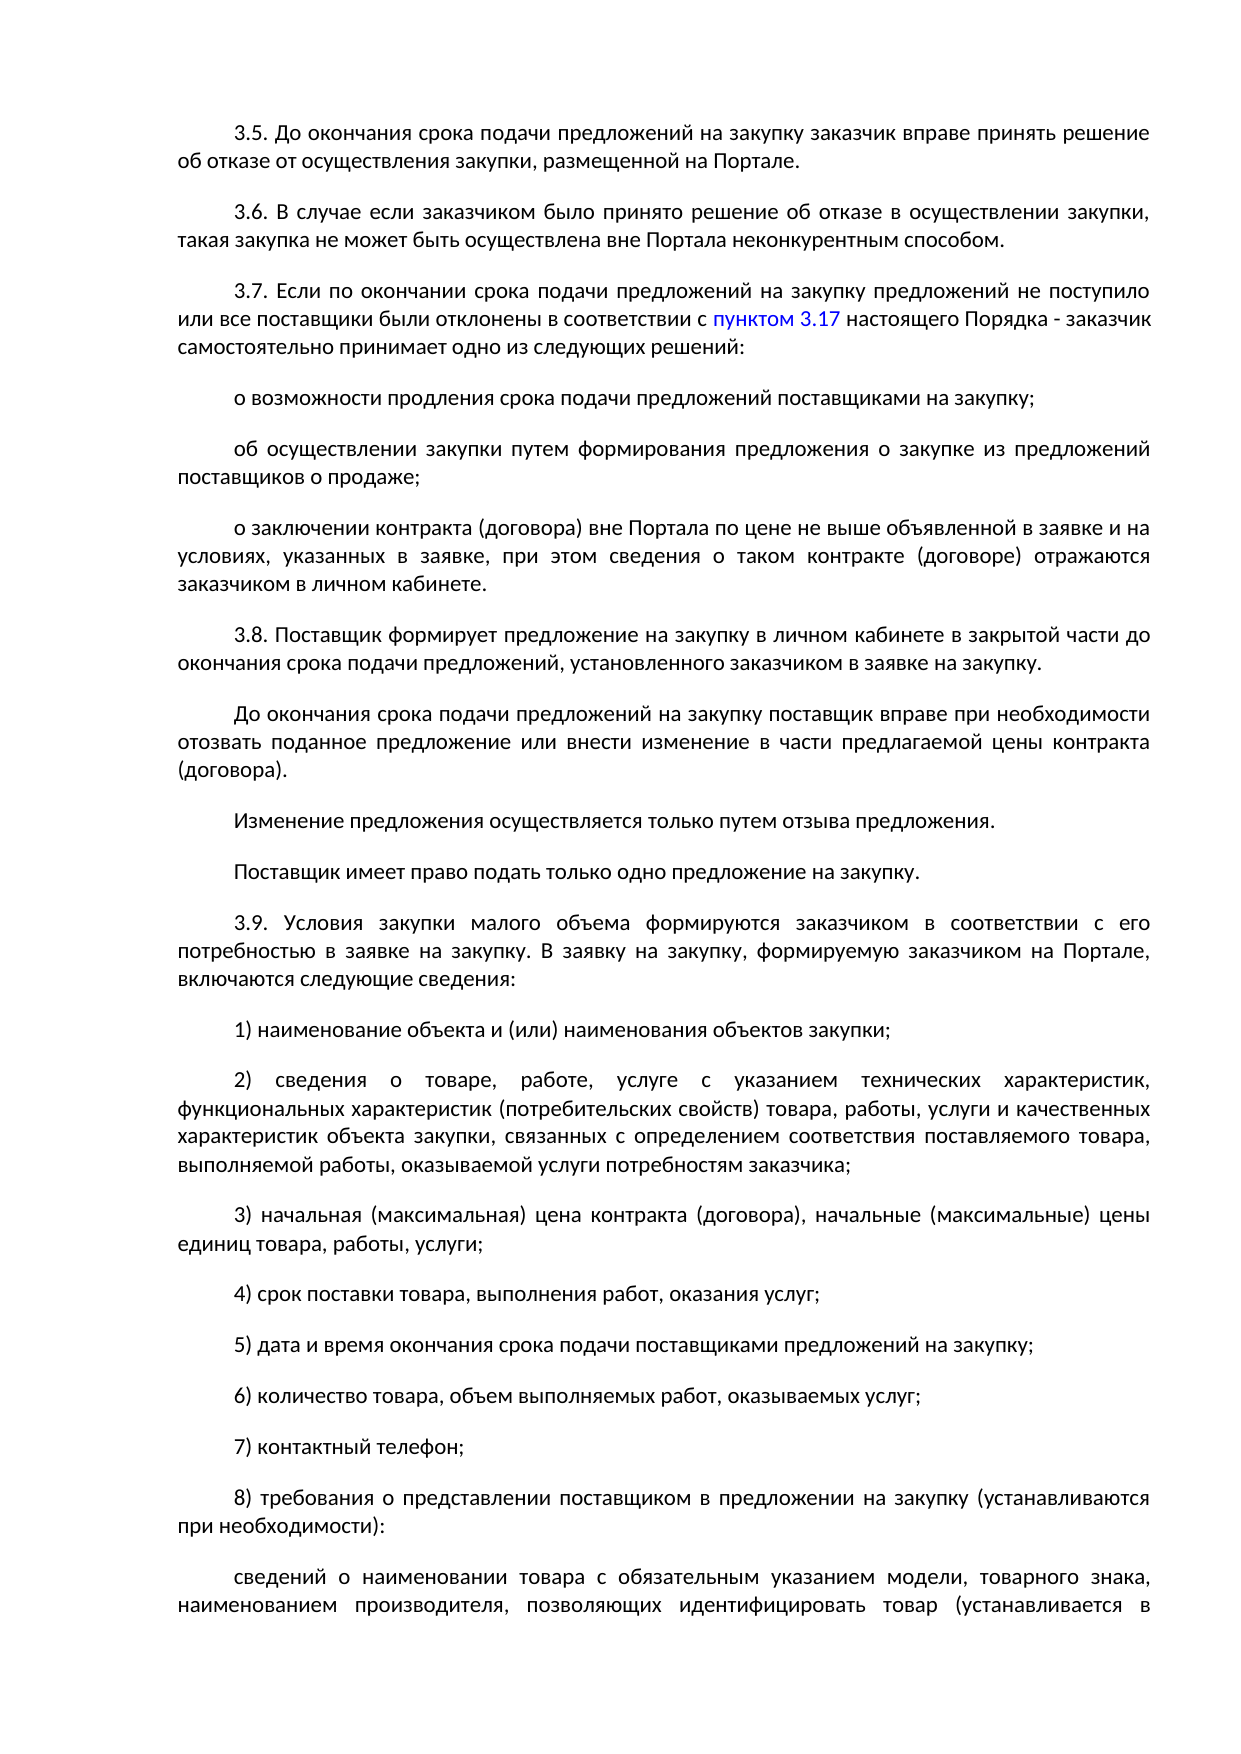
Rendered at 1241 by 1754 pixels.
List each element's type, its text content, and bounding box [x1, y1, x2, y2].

text 3.9. Условия закупки малого объема формируются заказчиком в соответствии с его потребностью в заявке на закупку. В заявку на закупку, формируемую заказчиком на Портале, включаются следующие сведения: [177, 908, 1152, 992]
text 4) срок поставки товара, выполнения работ, оказания услуг; [177, 1279, 1152, 1308]
text 1) наименование объекта и (или) наименования объектов закупки; [177, 1015, 1152, 1043]
text Изменение предложения осуществляется только путем отзыва предложения. [177, 806, 1152, 834]
text об осуществлении закупки путем формирования предложения о закупке из предложений поставщиков о продаже; [177, 434, 1152, 490]
text Поставщик имеет право подать только одно предложение на закупку. [177, 857, 1152, 885]
text 3) начальная (максимальная) цена контракта (договора), начальные (максимальные) цены единиц товара, работы, услуги; [177, 1201, 1152, 1257]
text о заключении контракта (договора) вне Портала по цене не выше объявленной в заявке и на условиях, указанных в заявке, при этом сведения о таком контракте (договоре) отражаются заказчиком в личном кабинете. [177, 513, 1152, 597]
text 3.8. Поставщик формирует предложение на закупку в личном кабинете в закрытой части до окончания срока подачи предложений, установленного заказчиком в заявке на закупку. [177, 620, 1152, 676]
text 8) требования о представлении поставщиком в предложении на закупку (устанавливаются при необходимости): [177, 1483, 1152, 1539]
text 2) сведения о товаре, работе, услуге с указанием технических характеристик, функциональных характеристик (потребительских свойств) товара, работы, услуги и качественных характеристик объекта закупки, связанных с определением соответствия поставляемого товара, выполняемой работы, оказываемой услуги потребностям заказчика; [177, 1066, 1152, 1178]
text 3.5. До окончания срока подачи предложений на закупку заказчик вправе принять решение об отказе от осуществления закупки, размещенной на Портале. [177, 118, 1152, 174]
text До окончания срока подачи предложений на закупку поставщик вправе при необходимости отозвать поданное предложение или внести изменение в части предлагаемой цены контракта (договора). [177, 699, 1152, 783]
text 5) дата и время окончания срока подачи поставщиками предложений на закупку; [177, 1331, 1152, 1358]
text 6) количество товара, объем выполняемых работ, оказываемых услуг; [177, 1381, 1152, 1409]
text о возможности продления срока подачи предложений поставщиками на закупку; [177, 383, 1152, 411]
text 7) контактный телефон; [177, 1432, 1152, 1460]
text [177, 1562, 1152, 1618]
text 3.7. Если по окончании срока подачи предложений на закупку предложений не поступило или все поставщики были отклонены в соответствии с пунктом 3.17 настоящего Порядка - заказчик самостоятельно принимает одно из следующих решений: [177, 276, 1152, 360]
text 3.6. В случае если заказчиком было принято решение об отказе в осуществлении закупки, такая закупка не может быть осуществлена вне Портала неконкурентным способом. [177, 197, 1152, 253]
